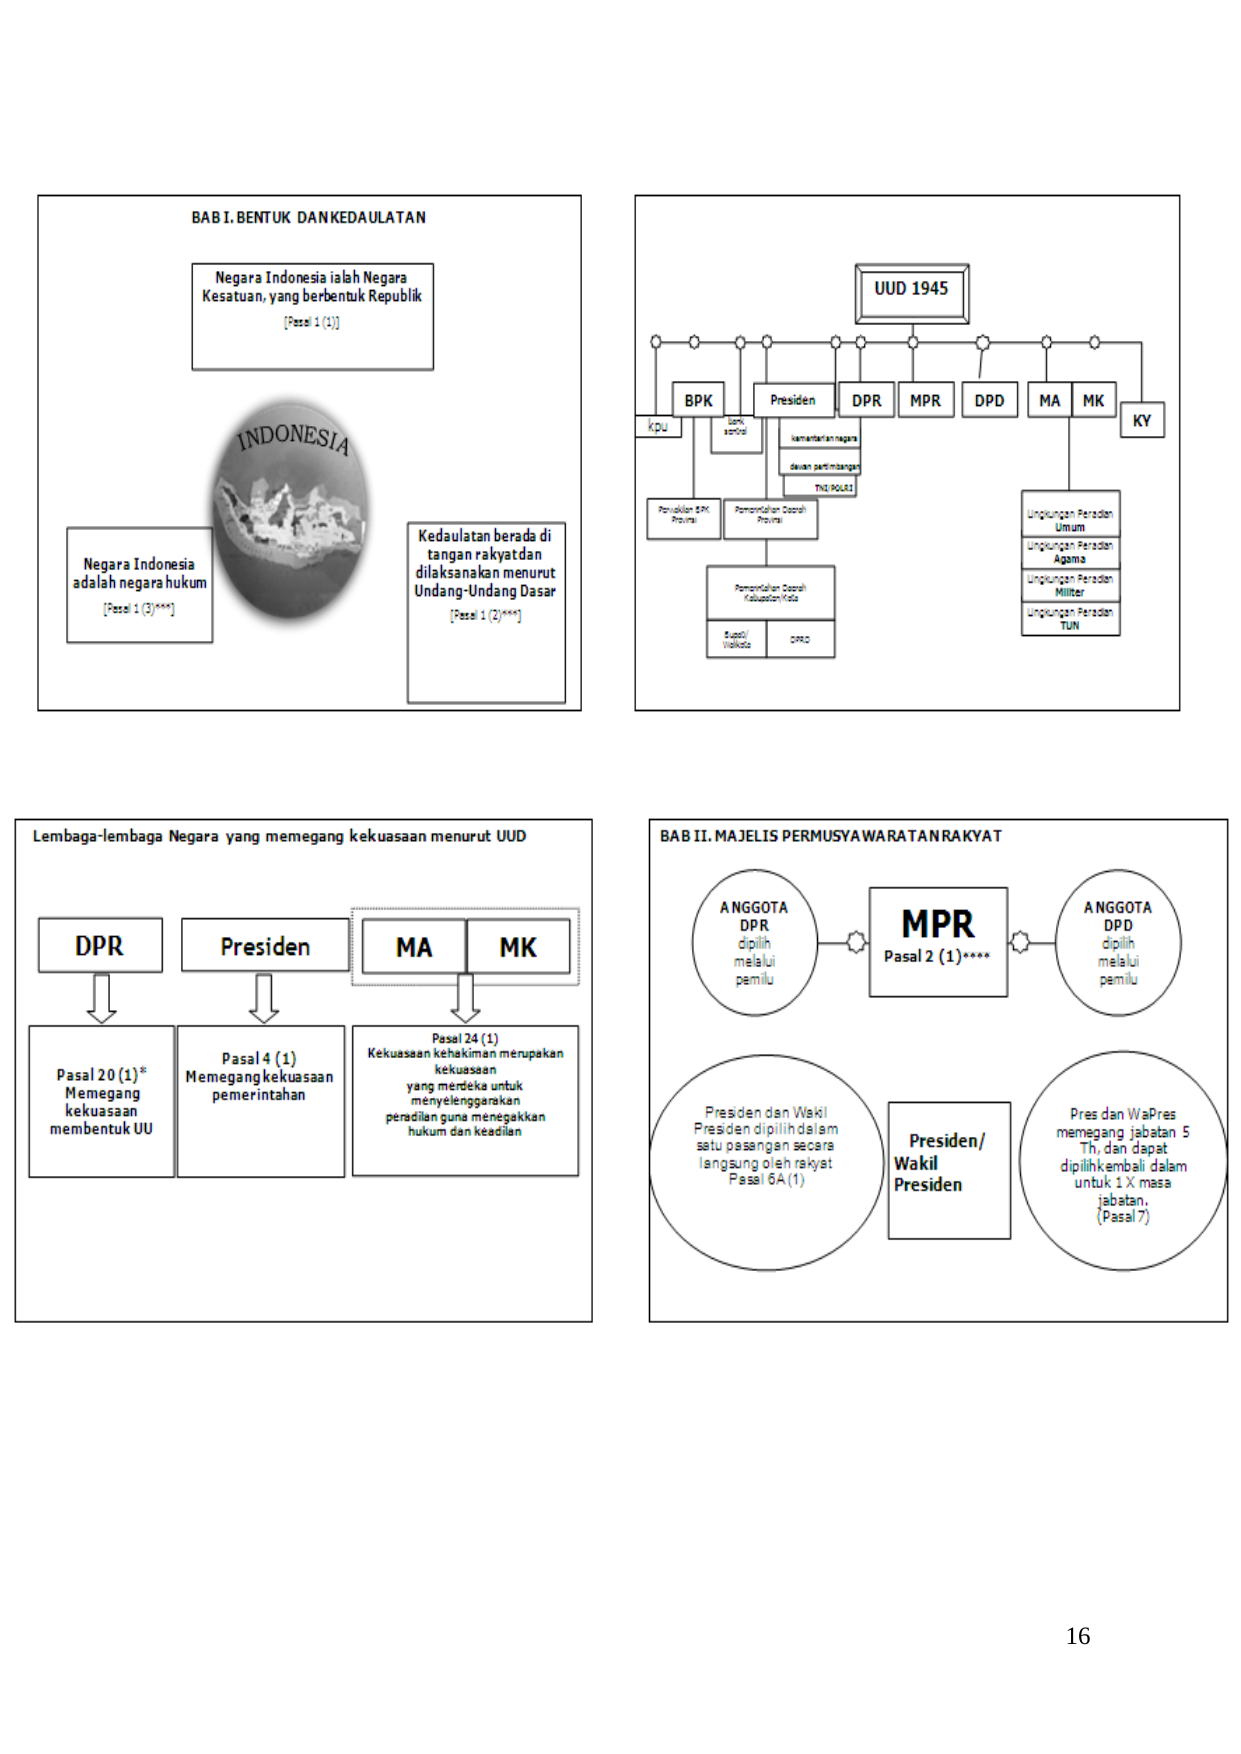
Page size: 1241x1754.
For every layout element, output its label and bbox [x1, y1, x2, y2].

picture [23, 170, 1199, 730]
picture [0, 793, 1241, 1349]
